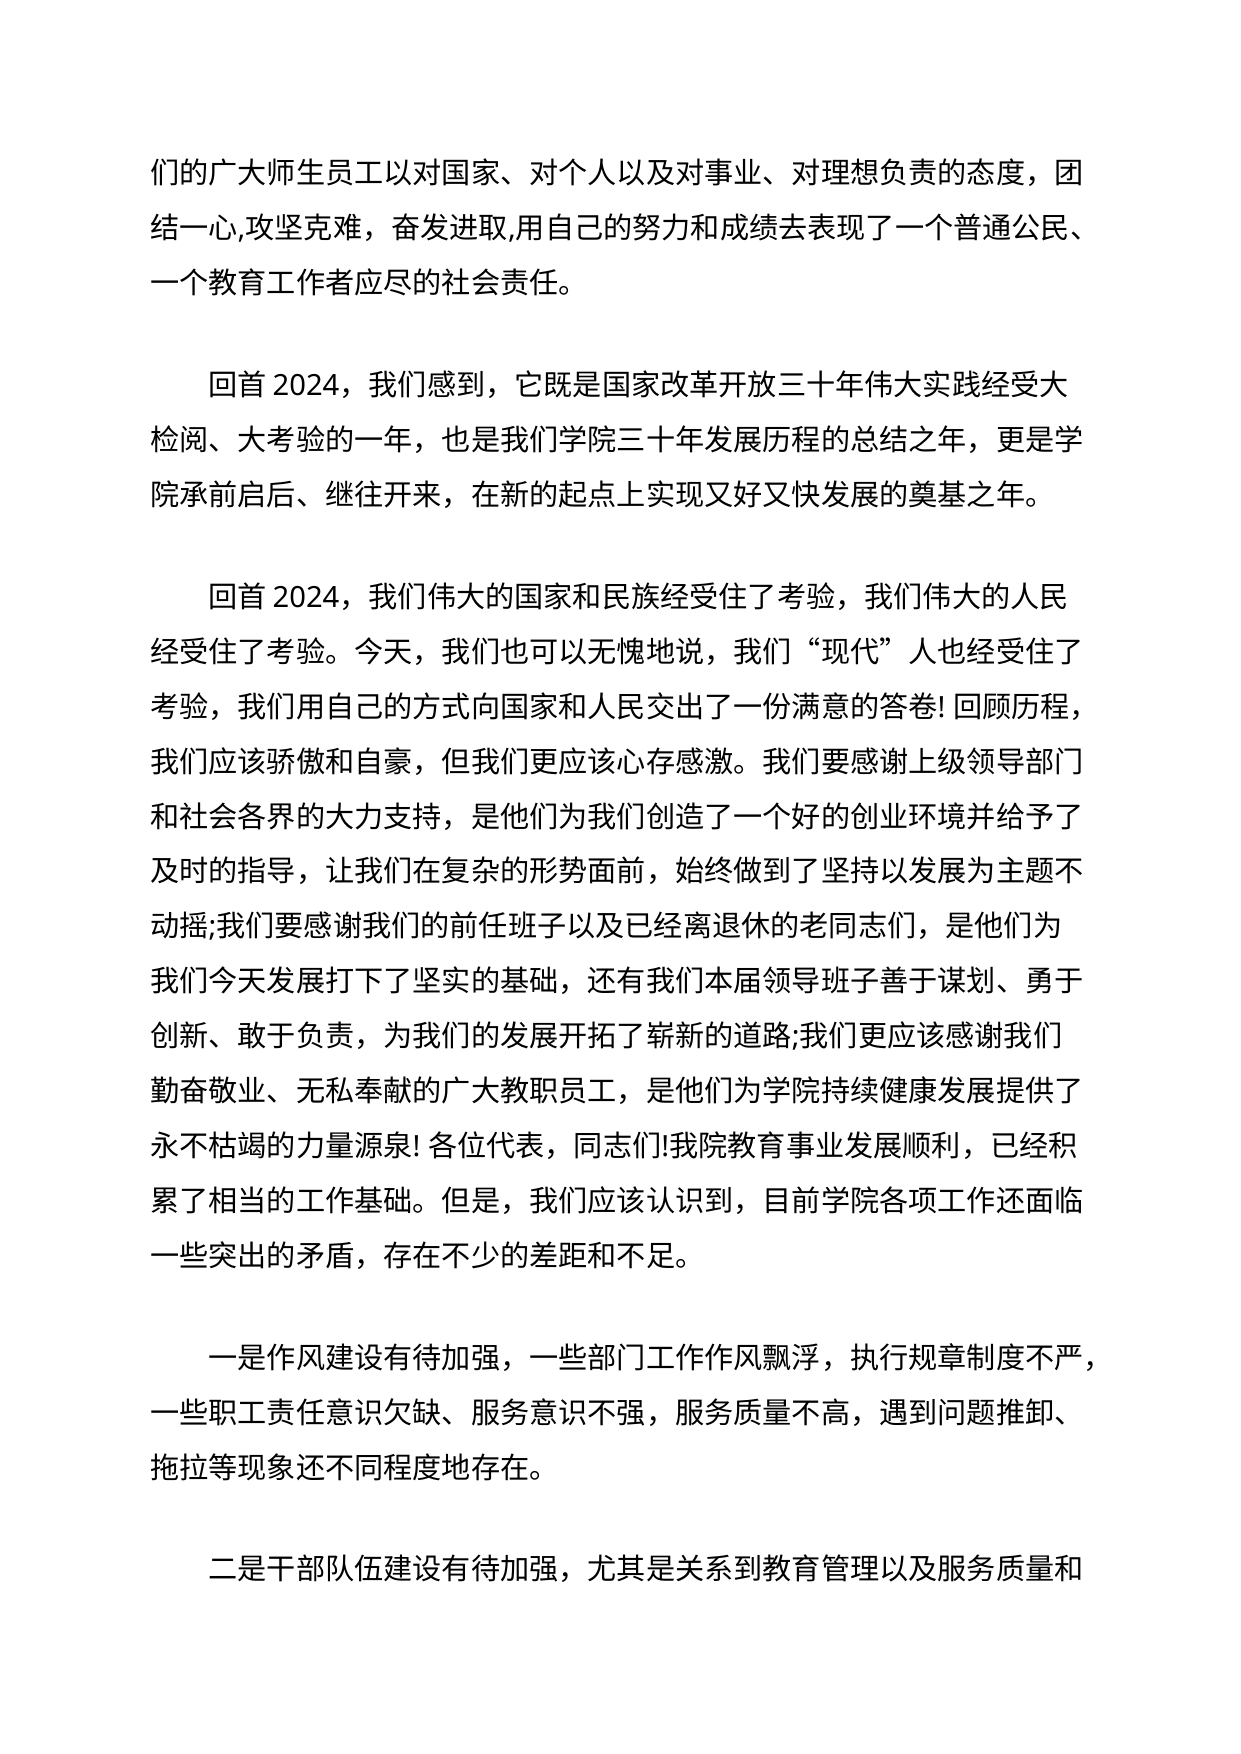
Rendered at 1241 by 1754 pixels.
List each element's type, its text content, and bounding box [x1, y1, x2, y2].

text 一是作风建设有待加强，一些部门工作作风飘浮，执行规章制度不严，一些职工责任意识欠缺、服务意识不强，服务质量不高，遇到问题推卸、拖拉等现象还不同程度地存在。 [150, 1334, 1090, 1486]
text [150, 150, 1090, 302]
text 回首2024，我们感到，它既是国家改革开放三十年伟大实践经受大检阅、大考验的一年，也是我们学院三十年发展历程的总结之年，更是学院承前启后、继往开来，在新的起点上实现又好又快发展的奠基之年。 [150, 362, 1090, 514]
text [150, 1546, 1090, 1588]
text 回首2024，我们伟大的国家和民族经受住了考验，我们伟大的人民经受住了考验。今天，我们也可以无愧地说，我们“现代”人也经受住了考验，我们用自己的方式向国家和人民交出了一份满意的答卷! 回顾历程，我们应该骄傲和自豪，但我们更应该心存感激。我们要感谢上级领导部门和社会各界的大力支持，是他们为我们创造了一个好的创业环境并给予了及时的指导，让我们在复杂的形势面前，始终做到了坚持以发展为主题不动摇;我们要感谢我们的前任班子以及已经离退休的老同志们，是他们为我们今天发展打下了坚实的基础，还有我们本届领导班子善于谋划、勇于创新、敢于负责，为我们的发展开拓了崭新的道路;我们更应该感谢我们勤奋敬业、无私奉献的广大教职员工，是他们为学院持续健康发展提供了永不枯竭的力量源泉! 各位代表，同志们!我院教育事业发展顺利，已经积累了相当的工作基础。但是，我们应该认识到，目前学院各项工作还面临一些突出的矛盾，存在不少的差距和不足。 [150, 573, 1090, 1275]
